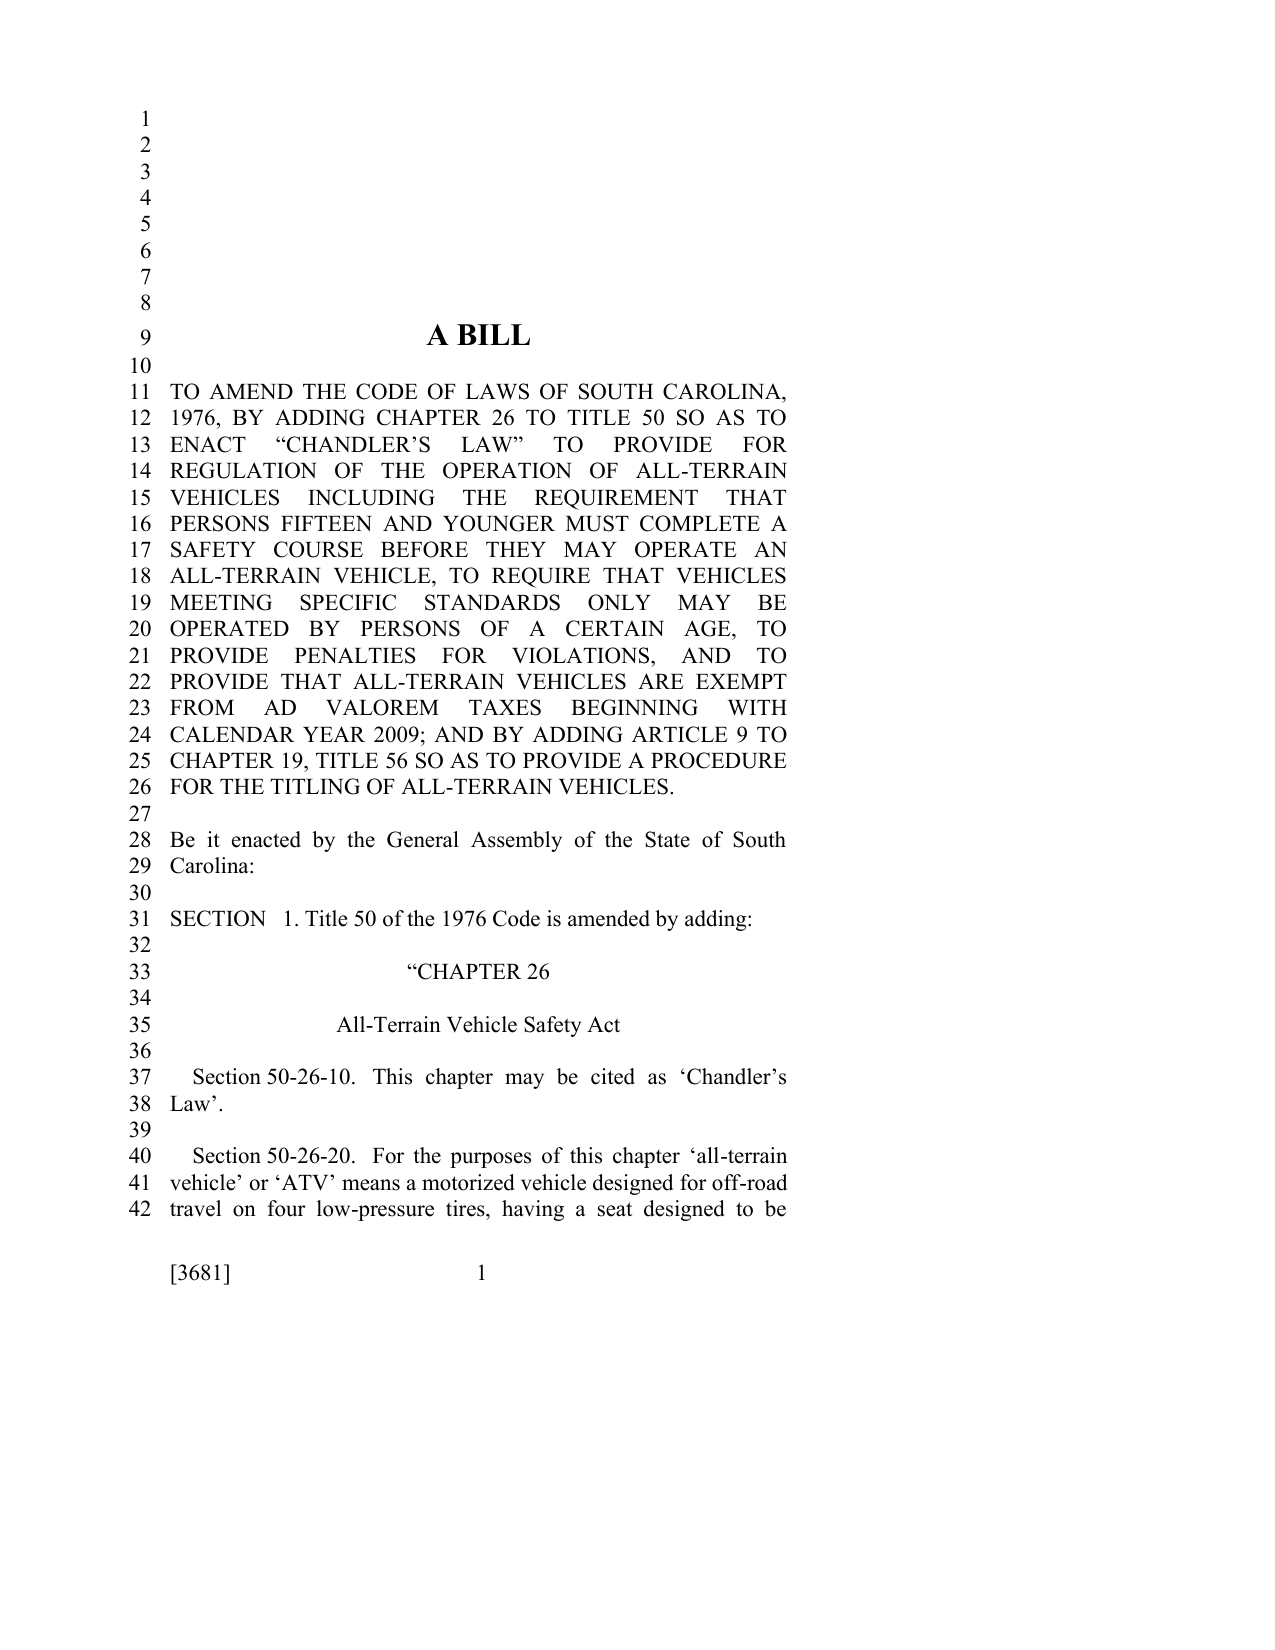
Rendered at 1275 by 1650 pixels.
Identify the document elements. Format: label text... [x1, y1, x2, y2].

text A BILL [169, 316, 787, 352]
text “CHAPTER 26 [169, 958, 787, 984]
text Be it enacted by the General Assembly of the State of South Carolina: [169, 826, 787, 879]
text SECTION 1. Title 50 of the 1976 Code is amended by adding: [169, 905, 787, 932]
text Section 50-26-10. This chapter may be cited as ‘Chandler’s Law’. [169, 1063, 787, 1116]
text TO AMEND THE CODE OF LAWS OF SOUTH CAROLINA, 1976, BY ADDING CHAPTER 26 TO TITLE 50 SO AS TO ENACT “CHANDLER’S LAW” TO PROVIDE FOR REGULATION OF THE OPERATION OF ALL-TERRAIN VEHICLES INCLUDING THE REQUIREMENT THAT PERSONS FIFTEEN AND YOUNGER MUST COMPLETE A SAFETY COURSE BEFORE THEY MAY OPERATE AN ALL-TERRAIN VEHICLE, TO REQUIRE THAT VEHICLES MEETING SPECIFIC STANDARDS ONLY MAY BE OPERATED BY PERSONS OF A CERTAIN AGE, TO PROVIDE PENALTIES FOR VIOLATIONS, AND TO PROVIDE THAT ALL-TERRAIN VEHICLES ARE EXEMPT FROM AD VALOREM TAXES BEGINNING WITH CALENDAR YEAR 2009; AND BY ADDING ARTICLE 9 TO CHAPTER 19, TITLE 56 SO AS TO PROVIDE A PROCEDURE FOR THE TITLING OF ALL-TERRAIN VEHICLES. [169, 378, 787, 800]
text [169, 1142, 787, 1221]
text All-Terrain Vehicle Safety Act [169, 1011, 787, 1037]
